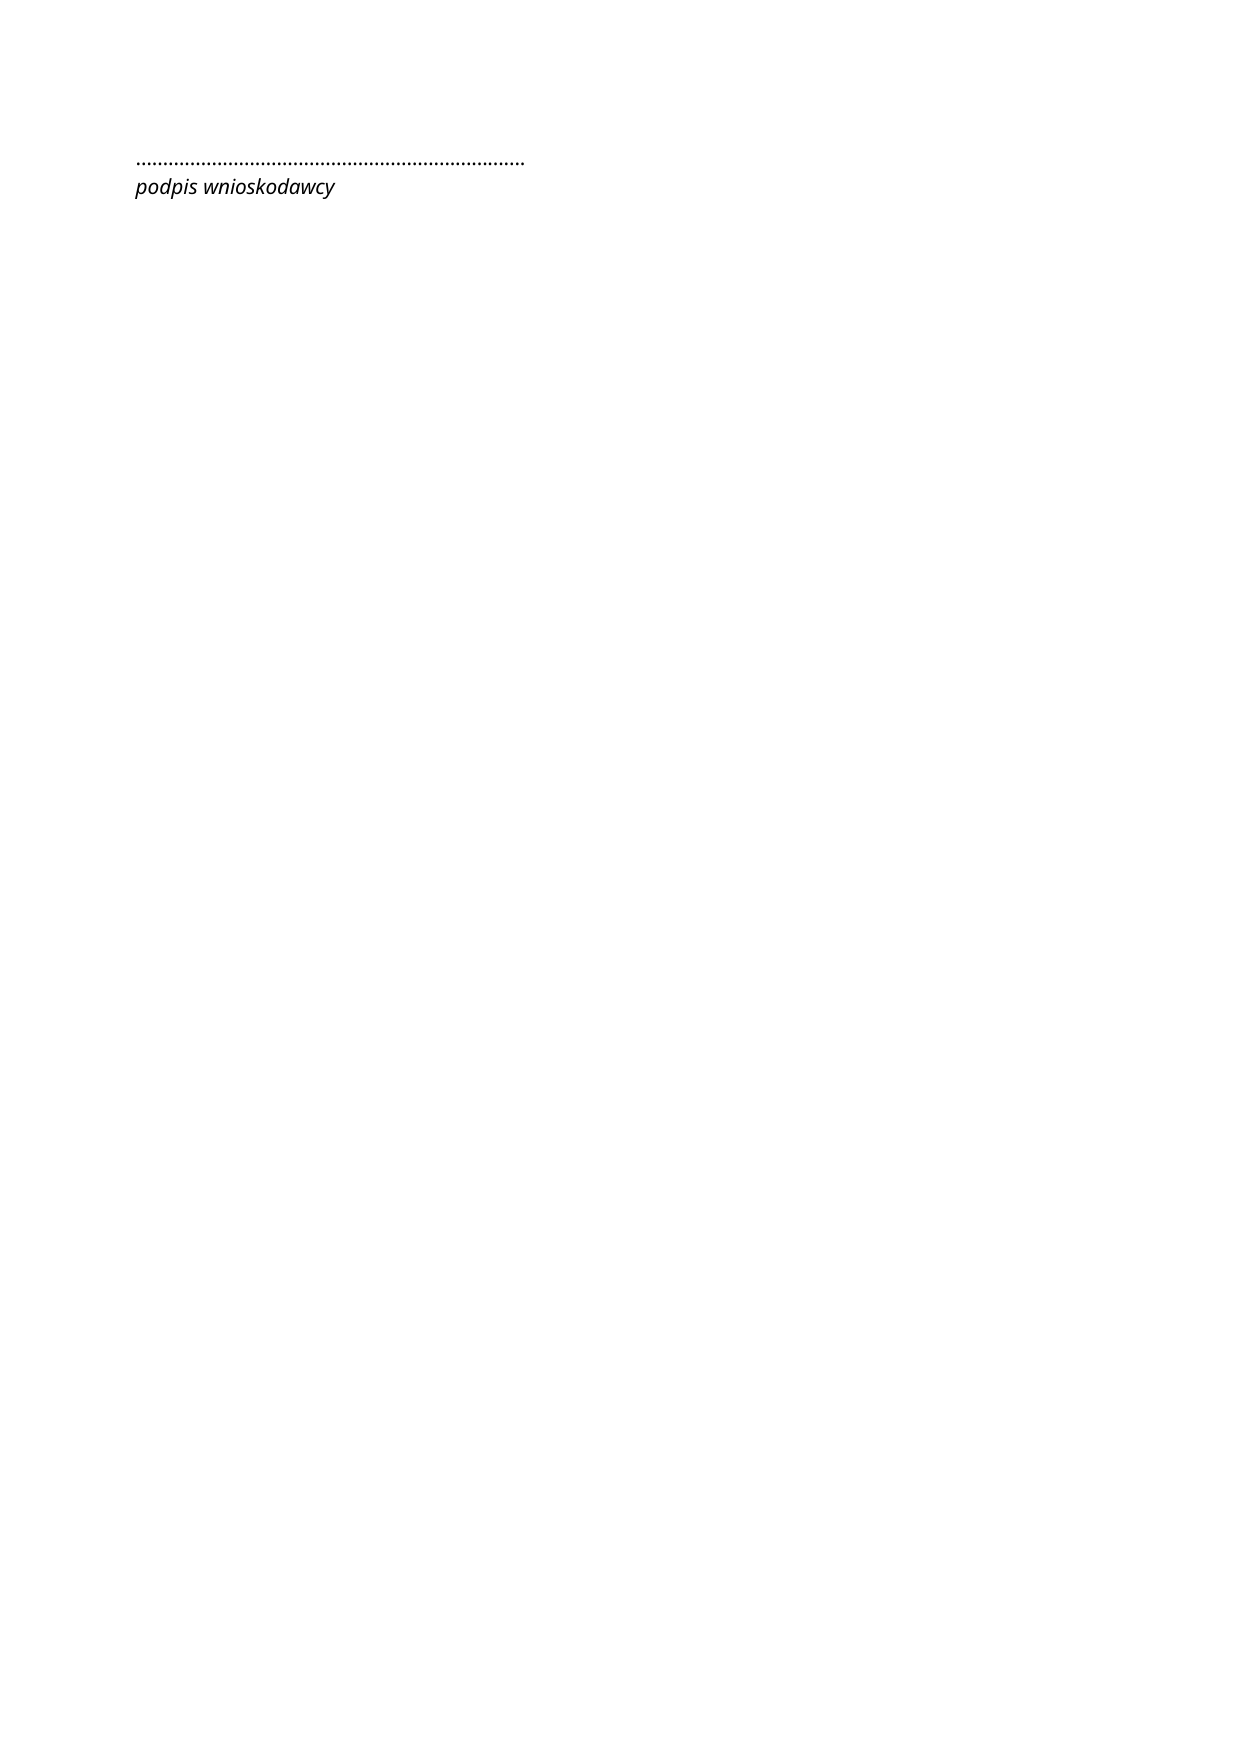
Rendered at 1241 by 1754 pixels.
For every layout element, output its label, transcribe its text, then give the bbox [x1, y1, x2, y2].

text podpis wnioskodawcy [135, 172, 1105, 200]
text ……….………………………………………................. [135, 143, 1105, 172]
